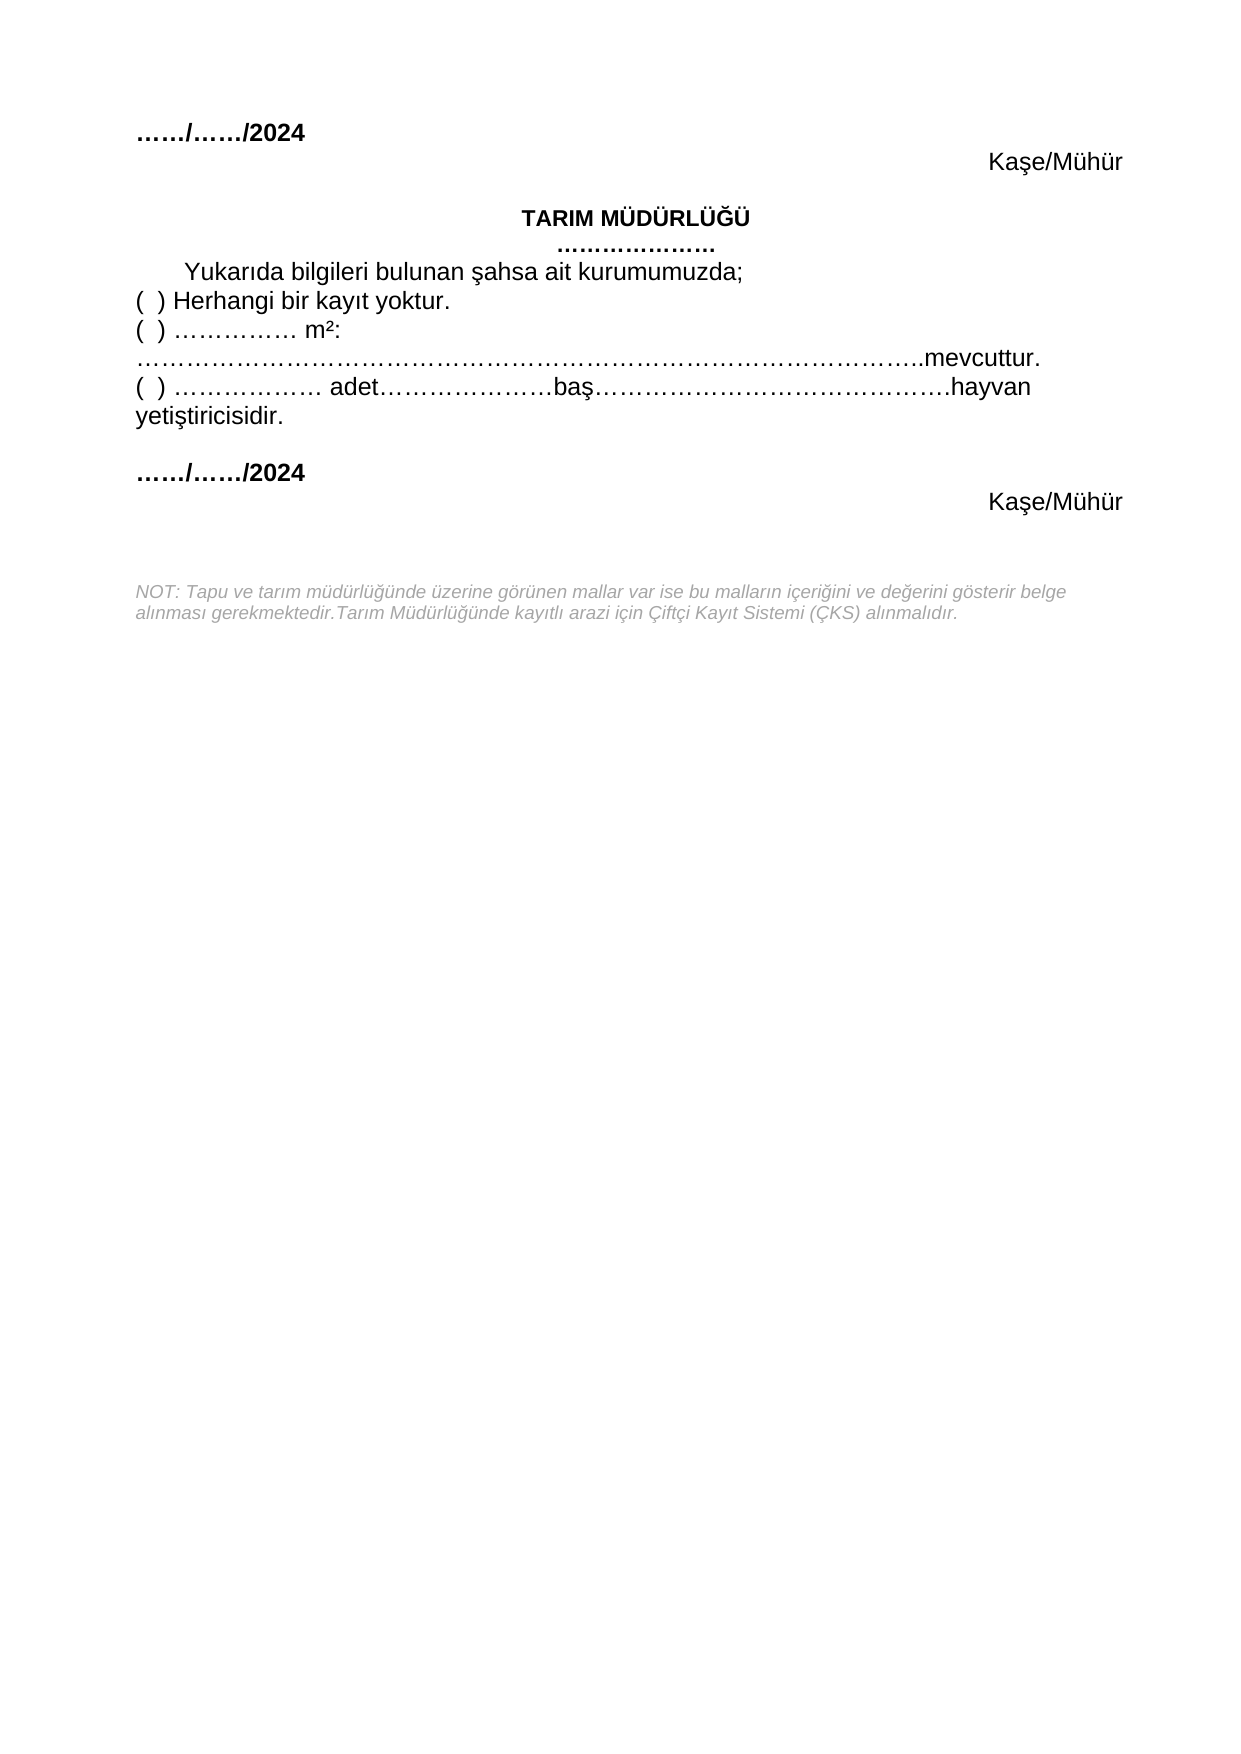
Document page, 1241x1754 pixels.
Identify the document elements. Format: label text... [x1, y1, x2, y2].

text Kaşe/Mühür [135, 147, 1137, 176]
text ( ) ……………… adet…………………baş…………………………………….hayvan yetiştiricisidir. [135, 372, 1137, 430]
text ……/……/2024 [135, 118, 1137, 147]
text ( ) …………… m²:…………………………………………………………………………………..mevcuttur. [135, 315, 1137, 372]
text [135, 257, 1137, 286]
text TARIM MÜDÜRLÜĞÜ [135, 204, 1137, 231]
text ……/……/2024 [135, 458, 1137, 487]
text ………………… [135, 231, 1137, 257]
text NOT: Tapu ve tarım müdürlüğünde üzerine görünen mallar var ise bu malların içeriğini ve değerini gösterir belge alınması gerekmektedir.Tarım Müdürlüğünde kayıtlı arazi için Çiftçi Kayıt Sistemi (ÇKS) alınmalıdır. [135, 581, 1137, 624]
text ( ) Herhangi bir kayıt yoktur. [135, 286, 1137, 315]
text Kaşe/Mühür [135, 487, 1137, 516]
